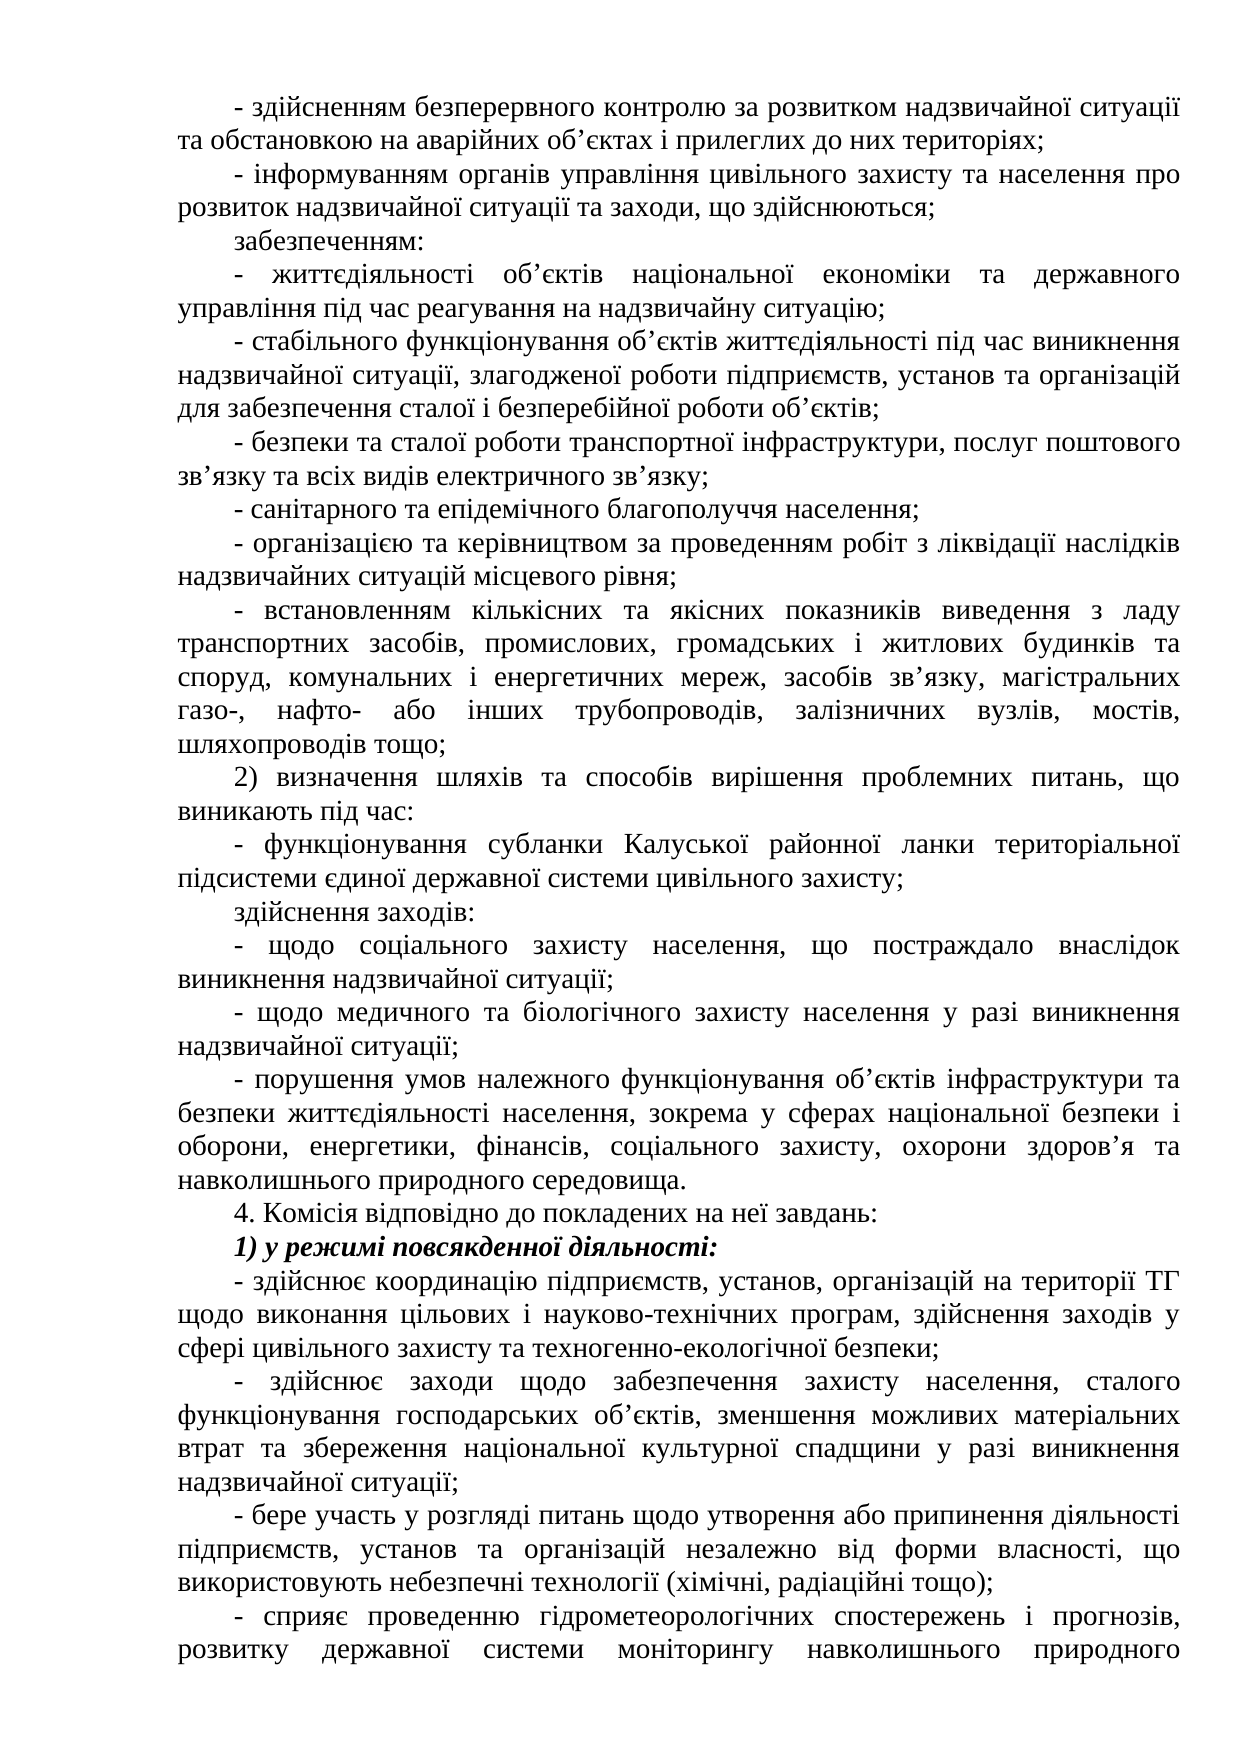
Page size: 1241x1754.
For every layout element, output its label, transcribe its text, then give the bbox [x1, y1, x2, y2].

text - організацією та керівництвом за проведенням робіт з ліквідації наслідків надзвичайних ситуацій місцевого рівня; [177, 525, 1181, 592]
text 2) визначення шляхів та способів вирішення проблемних питань, що виникають під час: [177, 759, 1181, 827]
text - здійснює координацію підприємств, установ, організацій на території ТГ щодо виконання цільових і науково-технічних програм, здійснення заходів у сфері цивільного захисту та техногенно-екологічної безпеки; [177, 1263, 1181, 1363]
text - встановленням кількісних та якісних показників виведення з ладу транспортних засобів, промислових, громадських і житлових будинків та споруд, комунальних і енергетичних мереж, засобів зв’язку, магістральних газо-, нафто- або інших трубопроводів, залізничних вузлів, мостів, шляхопроводів тощо; [177, 592, 1181, 759]
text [177, 1598, 1181, 1665]
text 1) у режимі повсякденної діяльності: [177, 1229, 1181, 1263]
text здійснення заходів: [177, 894, 1181, 927]
text - порушення умов належного функціонування об’єктів інфраструктури та безпеки життєдіяльності населення, зокрема у сферах національної безпеки і оборони, енергетики, фінансів, соціального захисту, охорони здоров’я та навколишнього природного середовища. [177, 1061, 1181, 1196]
text - здійснює заходи щодо забезпечення захисту населення, сталого функціонування господарських об’єктів, зменшення можливих матеріальних втрат та збереження національної культурної спадщини у разі виникнення надзвичайної ситуації; [177, 1363, 1181, 1497]
text - стабільного функціонування об’єктів життєдіяльності під час виникнення надзвичайної ситуації, злагодженої роботи підприємств, установ та організацій для забезпечення сталої і безперебійної роботи об’єктів; [177, 323, 1181, 424]
text - безпеки та сталої роботи транспортної інфраструктури, послуг поштового зв’язку та всіх видів електричного зв’язку; [177, 424, 1181, 491]
text забезпеченням: [177, 223, 1181, 256]
text - щодо соціального захисту населення, що постраждало внаслідок виникнення надзвичайної ситуації; [177, 927, 1181, 994]
text - здійсненням безперервного контролю за розвитком надзвичайної ситуації та обстановкою на аварійних об’єктах і прилеглих до них територіях; [177, 89, 1181, 156]
text - життєдіяльності об’єктів національної економіки та державного управління під час реагування на надзвичайну ситуацію; [177, 256, 1181, 323]
text - функціонування субланки Калуської районної ланки територіальної підсистеми єдиної державної системи цивільного захисту; [177, 827, 1181, 894]
text - інформуванням органів управління цивільного захисту та населення про розвиток надзвичайної ситуації та заходи, що здійснюються; [177, 156, 1181, 223]
text - бере участь у розгляді питань щодо утворення або припинення діяльності підприємств, установ та організацій незалежно від форми власності, що використовують небезпечні технології (хімічні, радіаційні тощо); [177, 1497, 1181, 1598]
text 4. Комісія відповідно до покладених на неї завдань: [177, 1196, 1181, 1229]
text - санітарного та епідемічного благополуччя населення; [177, 491, 1181, 525]
text - щодо медичного та біологічного захисту населення у разі виникнення надзвичайної ситуації; [177, 994, 1181, 1061]
